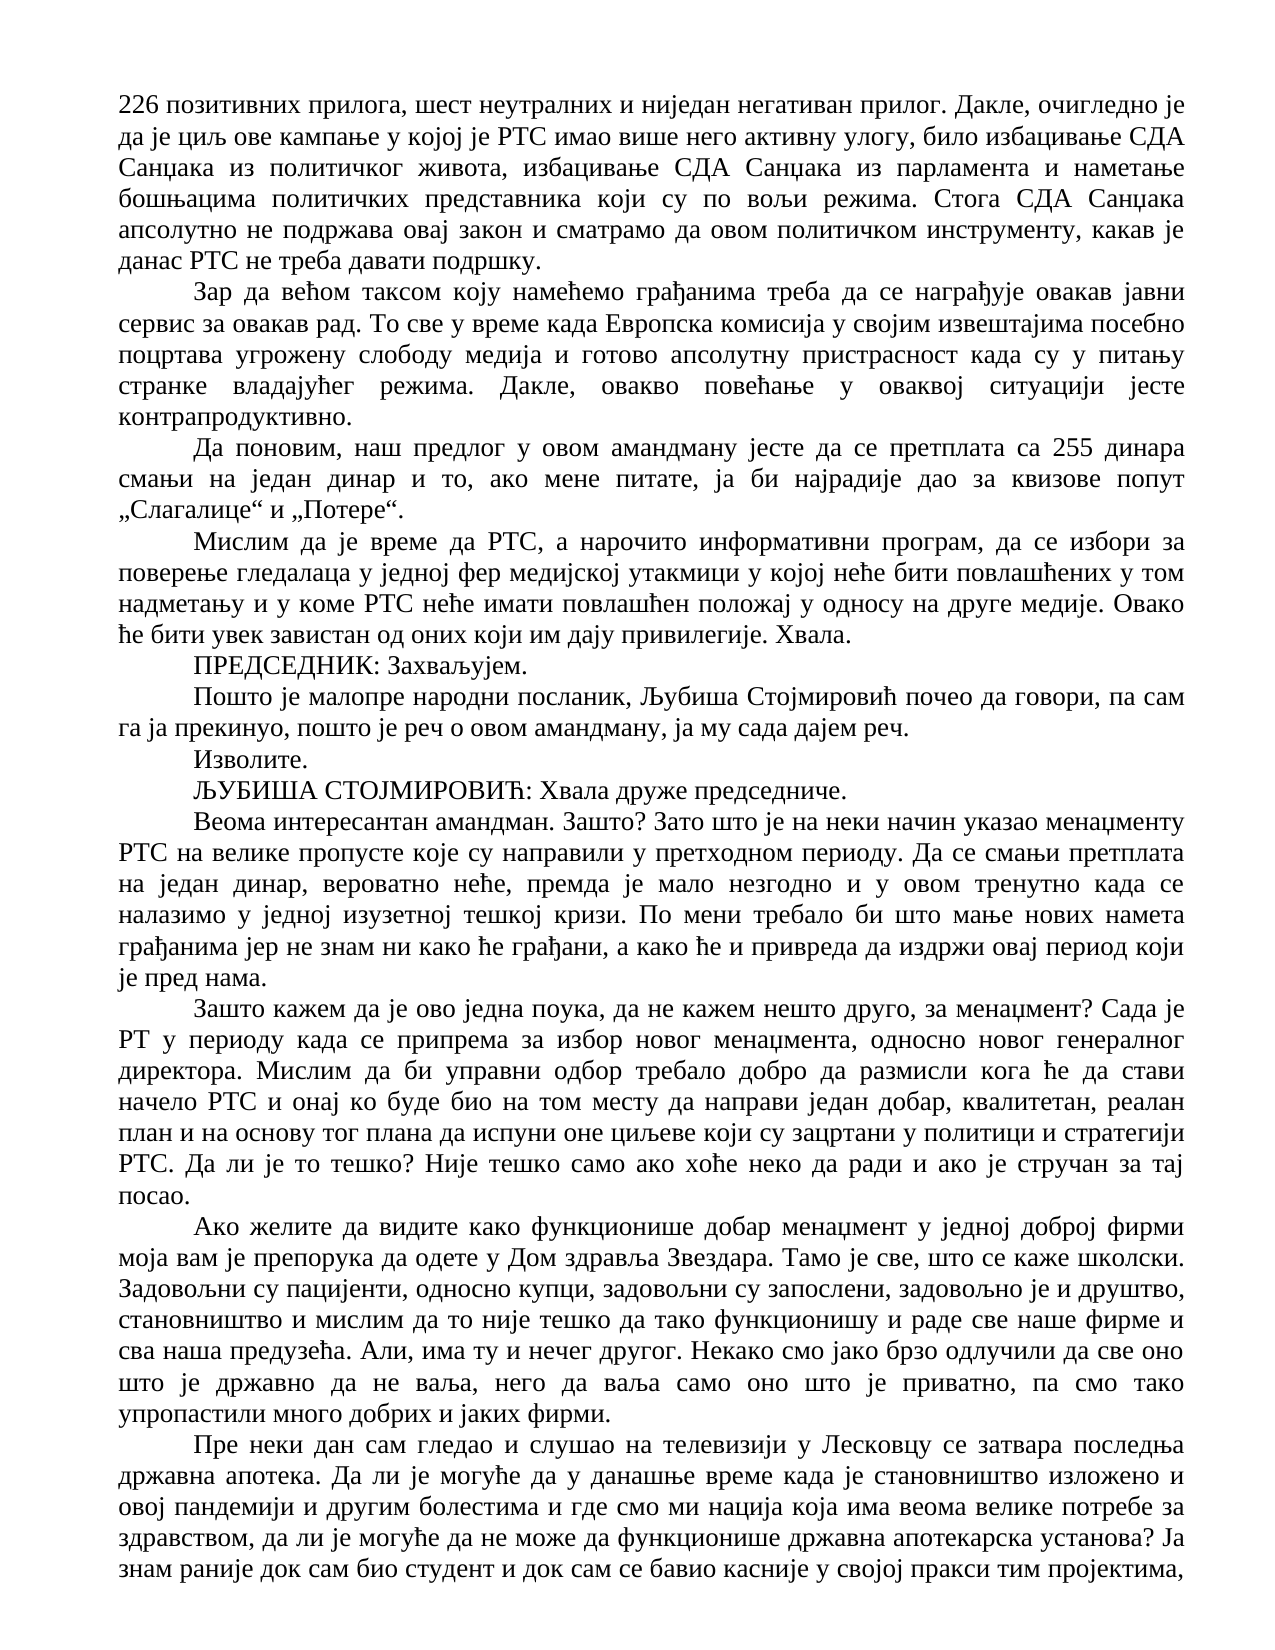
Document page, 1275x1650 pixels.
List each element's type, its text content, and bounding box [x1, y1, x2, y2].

text Пошто је малопре народни посланик, Љубиша Стојмировић почео да говори, па сам га ја прекинуо, пошто је реч о овом амандману, ја му сада дајем реч. [118, 680, 1186, 743]
text ПРЕДСЕДНИК: Захваљујем. [118, 649, 1186, 680]
text Ако желите да видите како функционише добар менаџмент у једној доброј фирми моја вам је препорука да одете у Дом здравља Звездара. Тамо је све, што се каже школски. Задовољни су пацијенти, односно купци, задовољни су запослени, задовољно је и друштво, становништво и мислим да то није тешко да тако функционишу и раде све наше фирме и сва наша предузећа. Али, има ту и нечег другог. Некако смо јако брзо одлучили да све оно што је државно да не ваља, него да ваља само оно што је приватно, па смо тако упропастили много добрих и јаких фирми. [118, 1210, 1186, 1428]
text Мислим да је време да РТС, а нарочито информативни програм, да се избори за поверење гледалаца у једној фер медијској утакмици у којој неће бити повлашћених у том надметању и у коме РТС неће имати повлашћен положај у односу на друге медије. Овако ће бити увек завистан од оних који им дају привилегије. Хвала. [118, 525, 1186, 649]
text ЉУБИША СТОЈМИРОВИЋ: Хвала друже председниче. [118, 774, 1186, 805]
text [118, 89, 1186, 276]
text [118, 1428, 1186, 1584]
text Веома интересантан амандман. Зашто? Зато што је на неки начин указао менаџменту РТС на велике пропусте које су направили у претходном периоду. Да се смањи претплата на један динар, вероватно неће, премда је мало незгодно и у овом тренутно када се налазимо у једној изузетној тешкој кризи. По мени требало би што мање нових намета грађанима јер не знам ни како ће грађани, а како ће и привреда да издржи овај период који је пред нама. [118, 805, 1186, 992]
text Да поновим, наш предлог у овом амандману јесте да се претплата са 255 динара смањи на један динар и то, ако мене питате, ја би најрадије дао за квизове попут „Слагалице“ и „Потере“. [118, 431, 1186, 525]
text Зар да већом таксом коју намећемо грађанима треба да се награђује овакав јавни сервис за овакав рад. То све у време када Европска комисија у својим извештајима посебно поцртава угрожену слободу медија и готово апсолутну пристрасност када су у питању странке владајућег режима. Дакле, овакво повећање у оваквој ситуацији јесте контрапродуктивно. [118, 276, 1186, 431]
text Зашто кажем да је ово једна поука, да не кажем нешто друго, за менаџмент? Сада је РТ у периоду када се припрема за избор новог менаџмента, односно новог генералног директора. Мислим да би управни одбор требало добро да размисли кога ће да стави начело РТС и онај ко буде био на том месту да направи један добар, квалитетан, реалан план и на основу тог плана да испуни оне циљеве који су зацртани у политици и стратегији РТС. Да ли је то тешко? Није тешко само ако хоће неко да ради и ако је стручан за тај посао. [118, 992, 1186, 1210]
text Изволите. [118, 743, 1186, 774]
